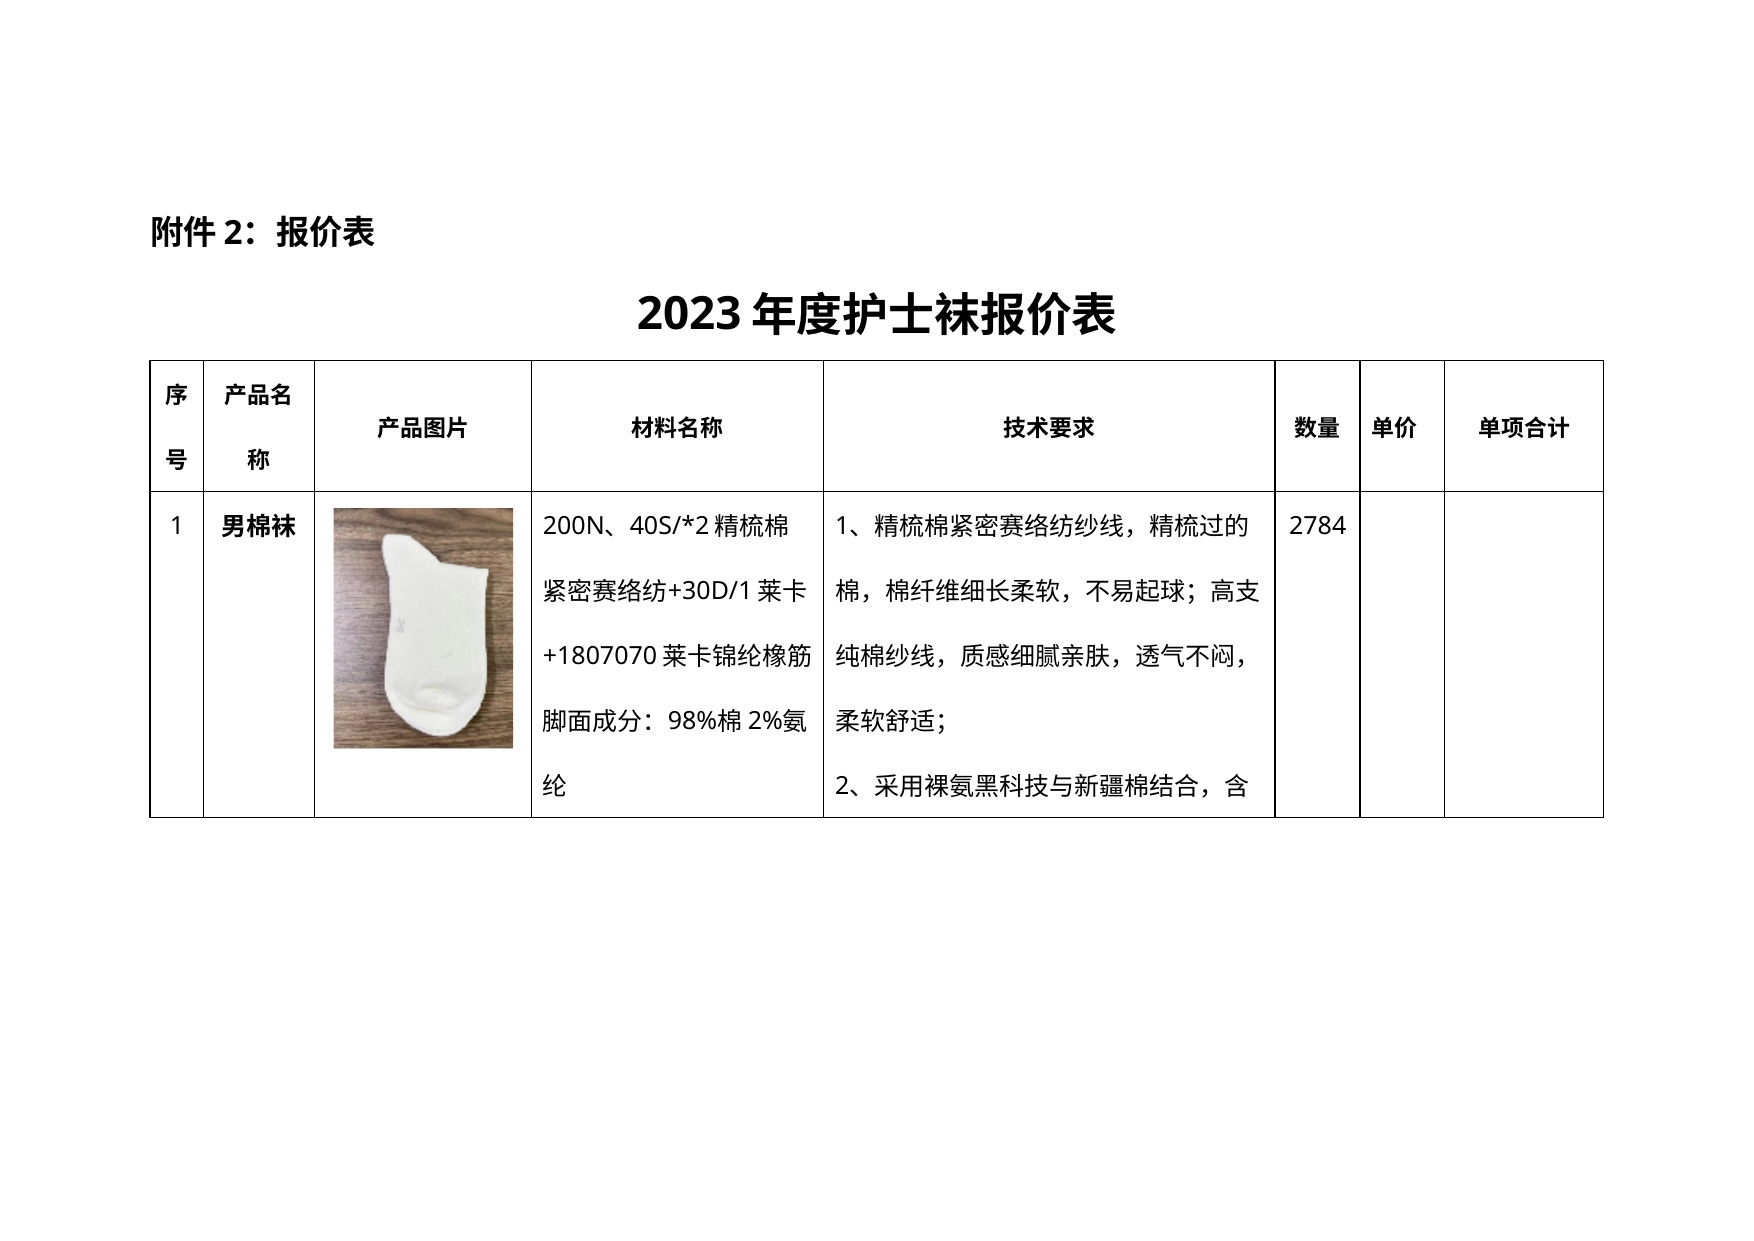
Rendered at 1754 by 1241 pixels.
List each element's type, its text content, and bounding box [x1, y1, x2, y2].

table_cell 数量 [1276, 361, 1359, 491]
table_cell 200N、40S/*2精梳棉紧密赛络纺+30D/1莱卡+1807070莱卡锦纶橡筋 脚面成分：98%棉 2%氨纶 [532, 492, 823, 817]
table_cell 技术要求 [824, 361, 1274, 491]
table_cell 单项合计 [1445, 361, 1603, 491]
table_cell 产品图片 [315, 361, 531, 491]
table_cell [1445, 492, 1603, 817]
table_cell 材料名称 [532, 361, 823, 491]
text 附件2：报价表 [150, 198, 1604, 263]
table_cell 单价 [1361, 361, 1444, 491]
table_cell 2784 [1276, 492, 1359, 817]
table_cell 男棉袜 [204, 492, 314, 817]
table_cell 1、精梳棉紧密赛络纺纱线，精梳过的棉，棉纤维细长柔软，不易起球；高支纯棉纱线，质感细腻亲肤，透气不闷，柔软舒适； 2、采用裸氨黑科技与新疆棉结合，含棉量高达98%；袜子具有更高棉值，更高弹力，更柔棉舒适的特性； 3、美国进口莱卡，袜身全莱卡包裏，高弹不易变形； 4、袜尖袜跟增加耐磨纤维编织，不易破洞，更耐穿； 5、5A级抑菌消臭，有效抑制多种有害菌，温柔呵护双足；100次水洗，依旧有效抑菌。色号：白色B005。 [824, 492, 1274, 817]
table_cell 序号 [151, 361, 203, 491]
table_cell [1361, 492, 1444, 817]
table_cell 1 [151, 492, 203, 817]
picture [333, 508, 514, 750]
table_cell 产品名称 [204, 361, 314, 491]
table_header 2023年度护士袜报价表 [150, 263, 1604, 360]
table_cell [315, 492, 531, 817]
